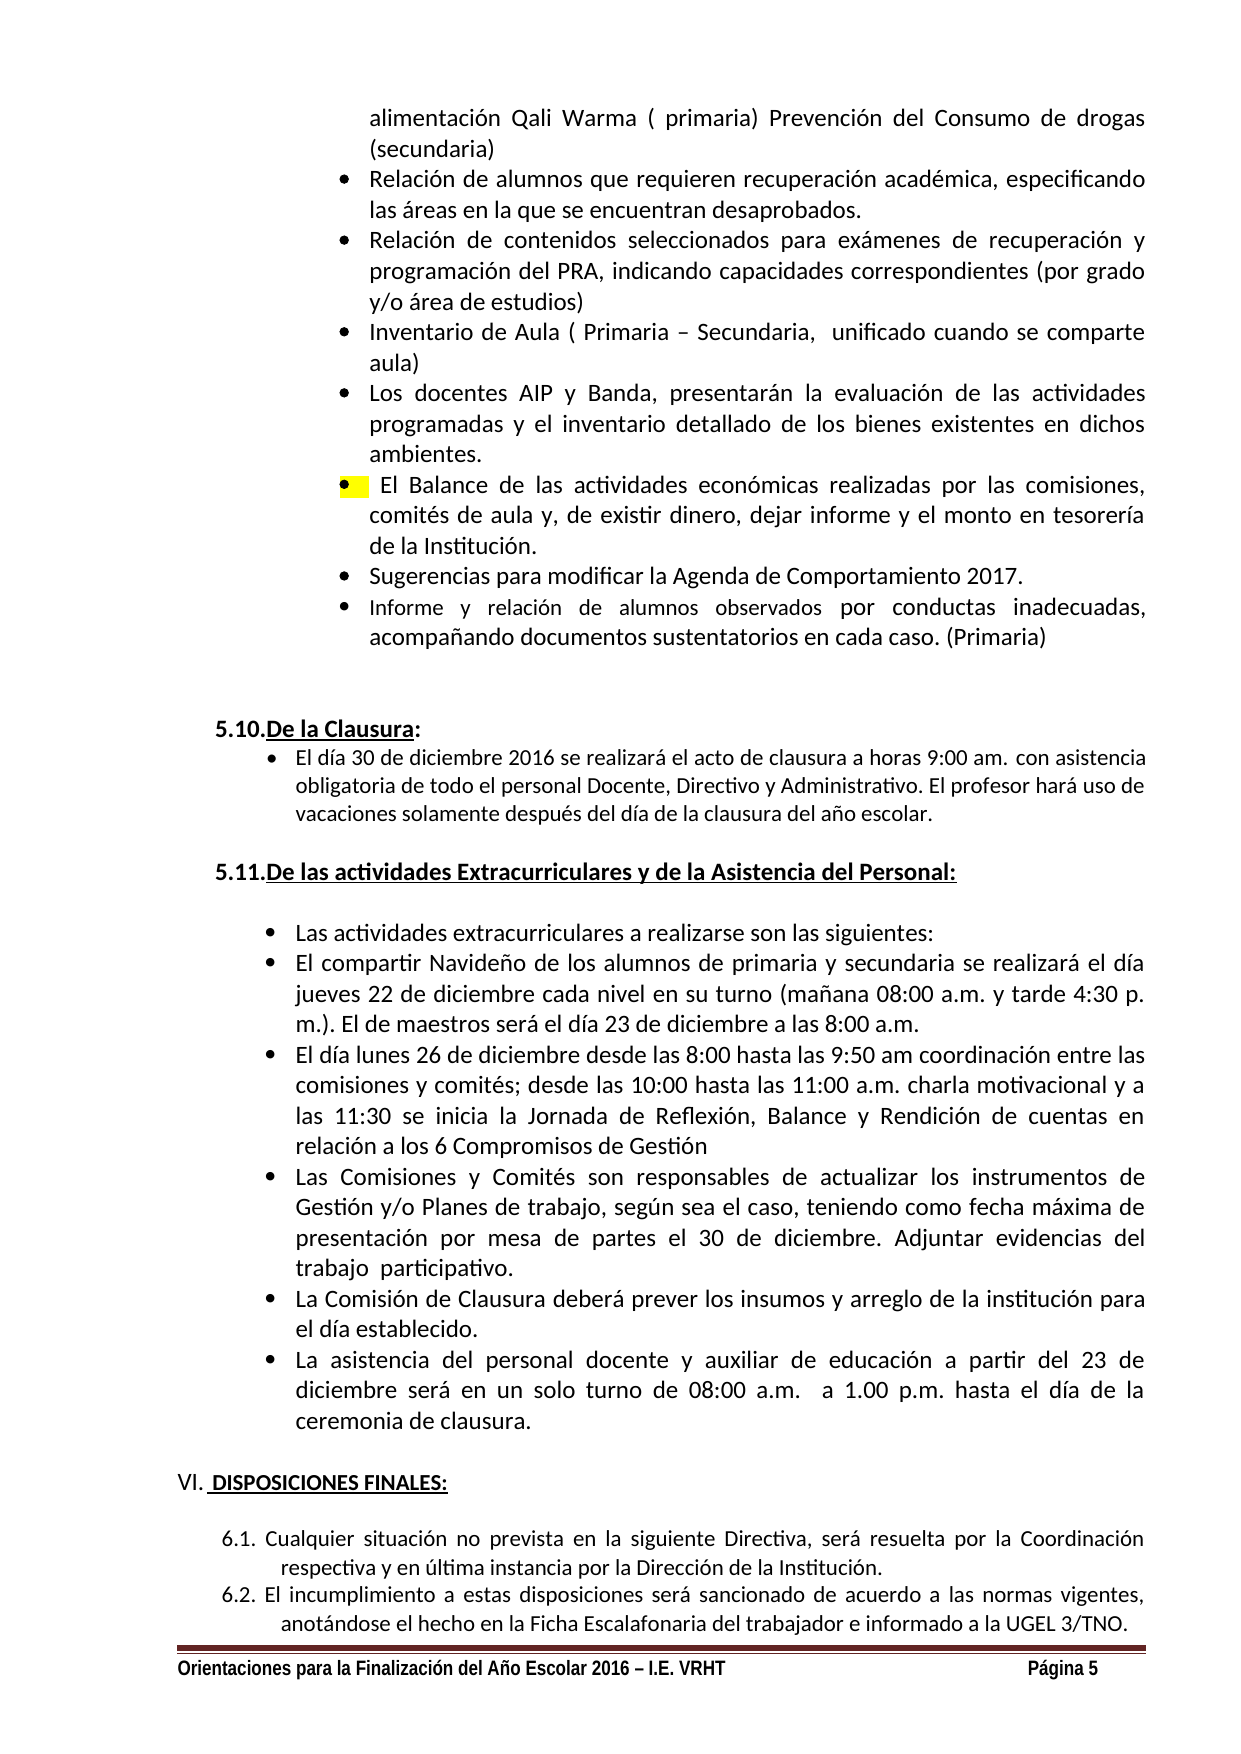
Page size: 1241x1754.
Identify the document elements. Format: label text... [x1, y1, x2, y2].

text • El día 30 de diciembre 2016 se realizará el acto de clausura a horas 9:00 am. con asistencia obligatoria de todo el personal Docente, Directivo y Administrativo. El profesor hará uso de vacaciones solamente después del día de la clausura del año escolar. [266, 743, 1146, 828]
list La asistencia del personal docente y auxiliar de educación a partir del 23 de diciembre será en un solo turno de 08:00 a.m. a 1.00 p.m. hasta el día de la ceremonia de clausura. [266, 1344, 1146, 1436]
list De la Clausura: [215, 713, 1146, 743]
list Informe y relación de alumnos observados por conductas inadecuadas, acompañando documentos sustentatorios en cada caso. (Primaria) [340, 591, 1146, 652]
text 6.2. El incumplimiento a estas disposiciones será sancionado de acuerdo a las normas vigentes, anotándose el hecho en la Ficha Escalafonaria del trabajador e informado a la UGEL 3/TNO. [221, 1581, 1146, 1637]
list El Balance de las actividades económicas realizadas por las comisiones, comités de aula y, de existir dinero, dejar informe y el monto en tesorería de la Institución. [340, 469, 1146, 560]
list Relación de alumnos que requieren recuperación académica, especificando las áreas en la que se encuentran desaprobados. [340, 164, 1146, 225]
list Inventario de Aula ( Primaria – Secundaria, unificado cuando se comparte aula) [340, 316, 1146, 377]
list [340, 103, 1146, 164]
list El día lunes 26 de diciembre desde las 8:00 hasta las 9:50 am coordinación entre las comisiones y comités; desde las 10:00 hasta las 11:00 a.m. charla motivacional y a las 11:30 se inicia la Jornada de Reflexión, Balance y Rendición de cuentas en relación a los 6 Compromisos de Gestión [266, 1039, 1146, 1161]
list La Comisión de Clausura deberá prever los insumos y arreglo de la institución para el día establecido. [266, 1283, 1146, 1344]
list Sugerencias para modificar la Agenda de Comportamiento 2017. [340, 560, 1146, 591]
list El compartir Navideño de los alumnos de primaria y secundaria se realizará el día jueves 22 de diciembre cada nivel en su turno (mañana 08:00 a.m. y tarde 4:30 p. m.). El de maestros será el día 23 de diciembre a las 8:00 a.m. [266, 947, 1146, 1039]
list Las Comisiones y Comités son responsables de actualizar los instrumentos de Gestión y/o Planes de trabajo, según sea el caso, teniendo como fecha máxima de presentación por mesa de partes el 30 de diciembre. Adjuntar evidencias del trabajo participativo. [266, 1161, 1146, 1283]
list DISPOSICIONES FINALES: [177, 1466, 1146, 1497]
list Relación de contenidos seleccionados para exámenes de recuperación y programación del PRA, indicando capacidades correspondientes (por grado y/o área de estudios) [340, 225, 1146, 316]
text 6.1. Cualquier situación no prevista en la siguiente Directiva, será resuelta por la Coordinación respectiva y en última instancia por la Dirección de la Institución. [221, 1524, 1146, 1581]
list De las actividades Extracurriculares y de la Asistencia del Personal: [215, 856, 1146, 886]
list Las actividades extracurriculares a realizarse son las siguientes: [266, 917, 1146, 947]
list Los docentes AIP y Banda, presentarán la evaluación de las actividades programadas y el inventario detallado de los bienes existentes en dichos ambientes. [340, 377, 1146, 469]
